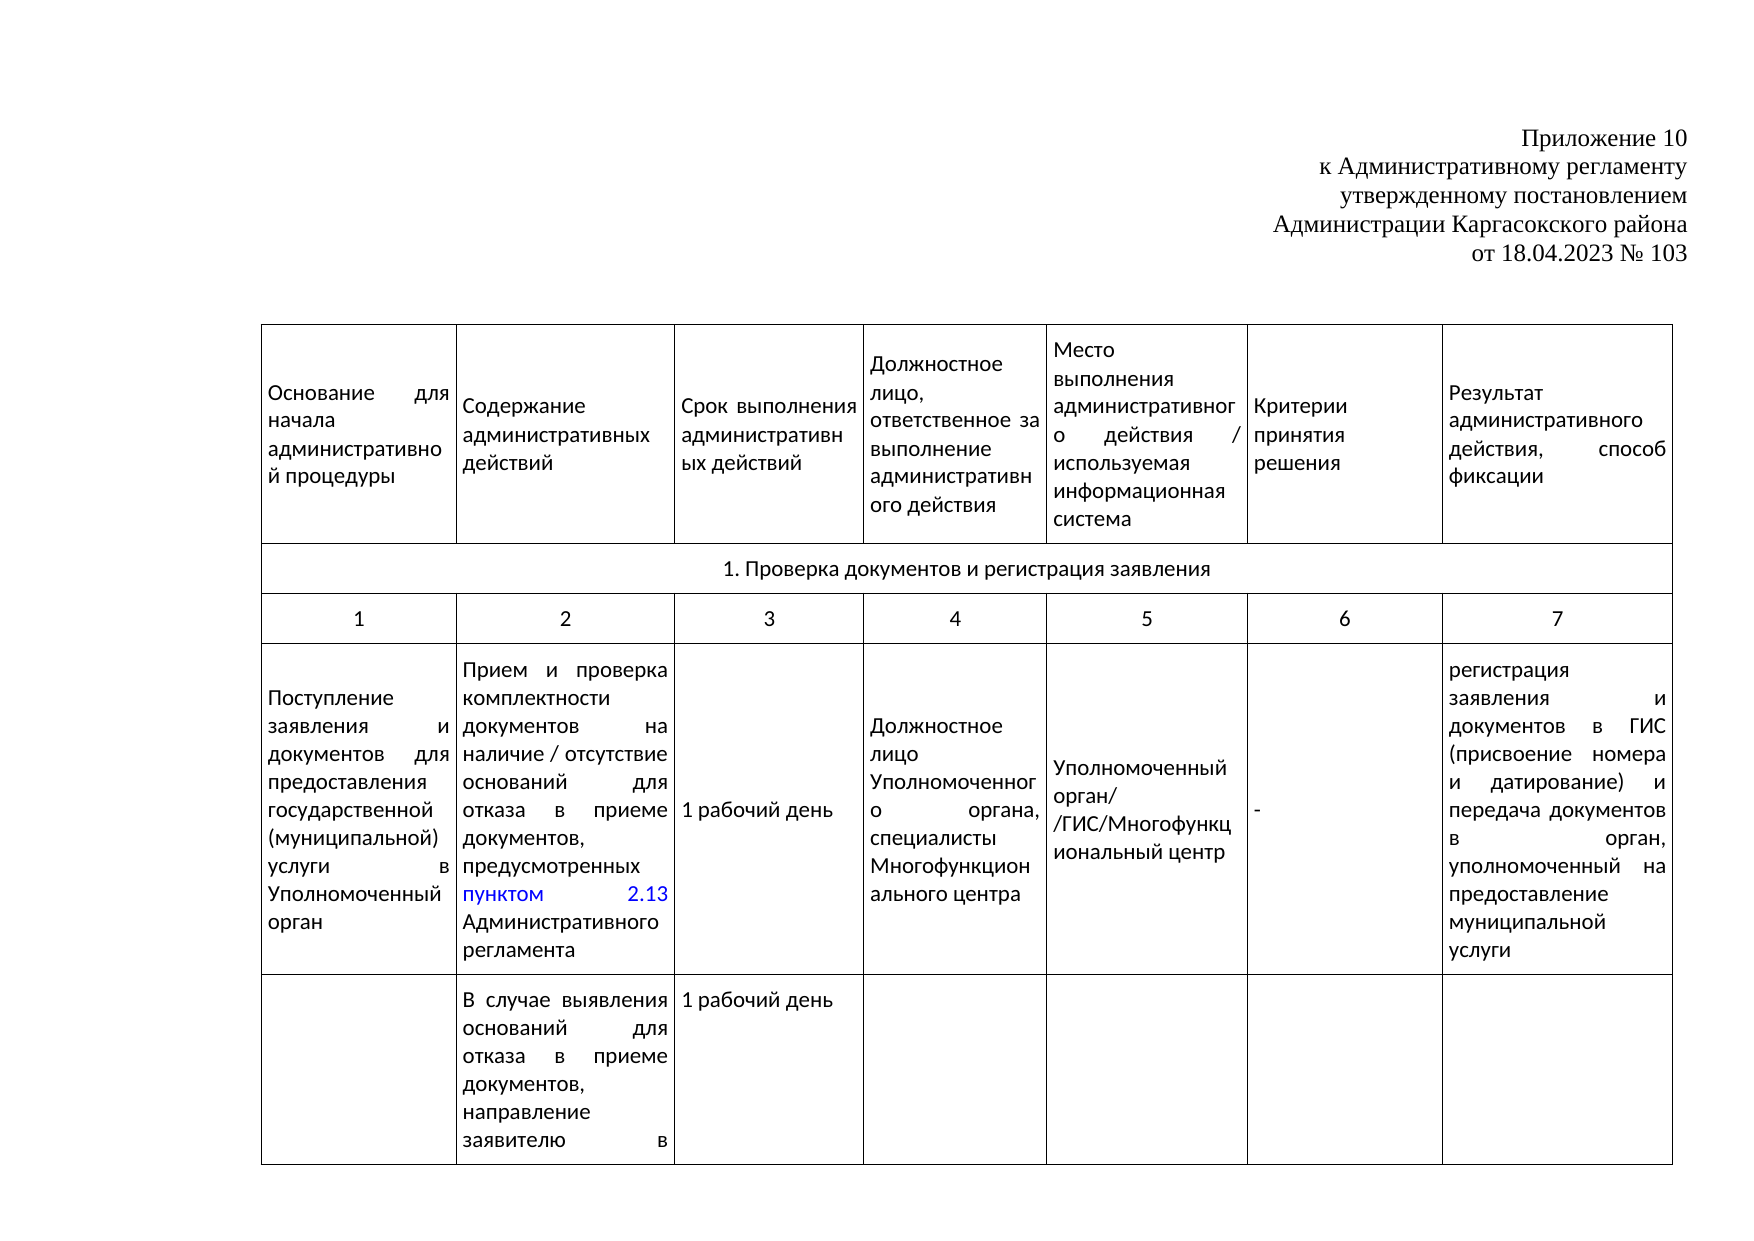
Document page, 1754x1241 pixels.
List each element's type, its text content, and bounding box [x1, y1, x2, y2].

table_cell Должностное лицо Уполномоченного органа, специалисты Многофункционального центра [864, 644, 1046, 973]
text от 18.04.2023 № 103 [150, 238, 1687, 266]
text Приложение 10 [150, 123, 1687, 151]
table_cell [1248, 975, 1442, 1164]
table_cell 1 [262, 594, 456, 643]
table_cell 1 рабочий день [675, 975, 863, 1164]
table_cell - [1248, 644, 1442, 973]
text утвержденному постановлением [150, 180, 1687, 209]
table_cell 2 [457, 594, 674, 643]
table_cell В случае выявления оснований для отказа в приеме документов, направление заявителю в электронной форме в личный кабинет на ЕГПУ уведомления [457, 975, 674, 1164]
table_cell [864, 975, 1046, 1164]
table_header Результат административного действия, способ фиксации [1443, 325, 1672, 542]
table_cell [1047, 975, 1247, 1164]
table_cell 4 [864, 594, 1046, 643]
table_cell [262, 975, 456, 1164]
table_header Должностное лицо, ответственное за выполнение административного действия [864, 325, 1046, 542]
table_cell Прием и проверка комплектности документов на наличие / отсутствие оснований для отказа в приеме документов, предусмотренных пунктом 2.13 Административного регламента [457, 644, 674, 973]
table_cell 7 [1443, 594, 1672, 643]
table_header Основание для начала административной процедуры [262, 325, 456, 542]
table_cell 1. Проверка документов и регистрация заявления [262, 544, 1672, 593]
table_cell 5 [1047, 594, 1247, 643]
table_header Место выполнения административного действия / используемая информационная система [1047, 325, 1247, 542]
table_cell 6 [1248, 594, 1442, 643]
table_header Срок выполнения административных действий [675, 325, 863, 542]
text Администрации Каргасокского района [150, 209, 1687, 238]
table_cell 1 рабочий день [675, 644, 863, 973]
table_cell Поступление заявления и документов для предоставления государственной (муниципальной) услуги в Уполномоченный орган [262, 644, 456, 973]
text к Административному регламенту [150, 151, 1687, 180]
table_cell [1443, 975, 1672, 1164]
table_header Содержание административных действий [457, 325, 674, 542]
table_cell 3 [675, 594, 863, 643]
table_header Критерии принятия решения [1248, 325, 1442, 542]
table_cell Уполномоченный орган/ /ГИС/Многофункциональный центр [1047, 644, 1247, 973]
table_cell регистрация заявления и документов в ГИС (присвоение номера и датирование) и передача документов в орган, уполномоченный на предоставление муниципальной услуги [1443, 644, 1672, 973]
